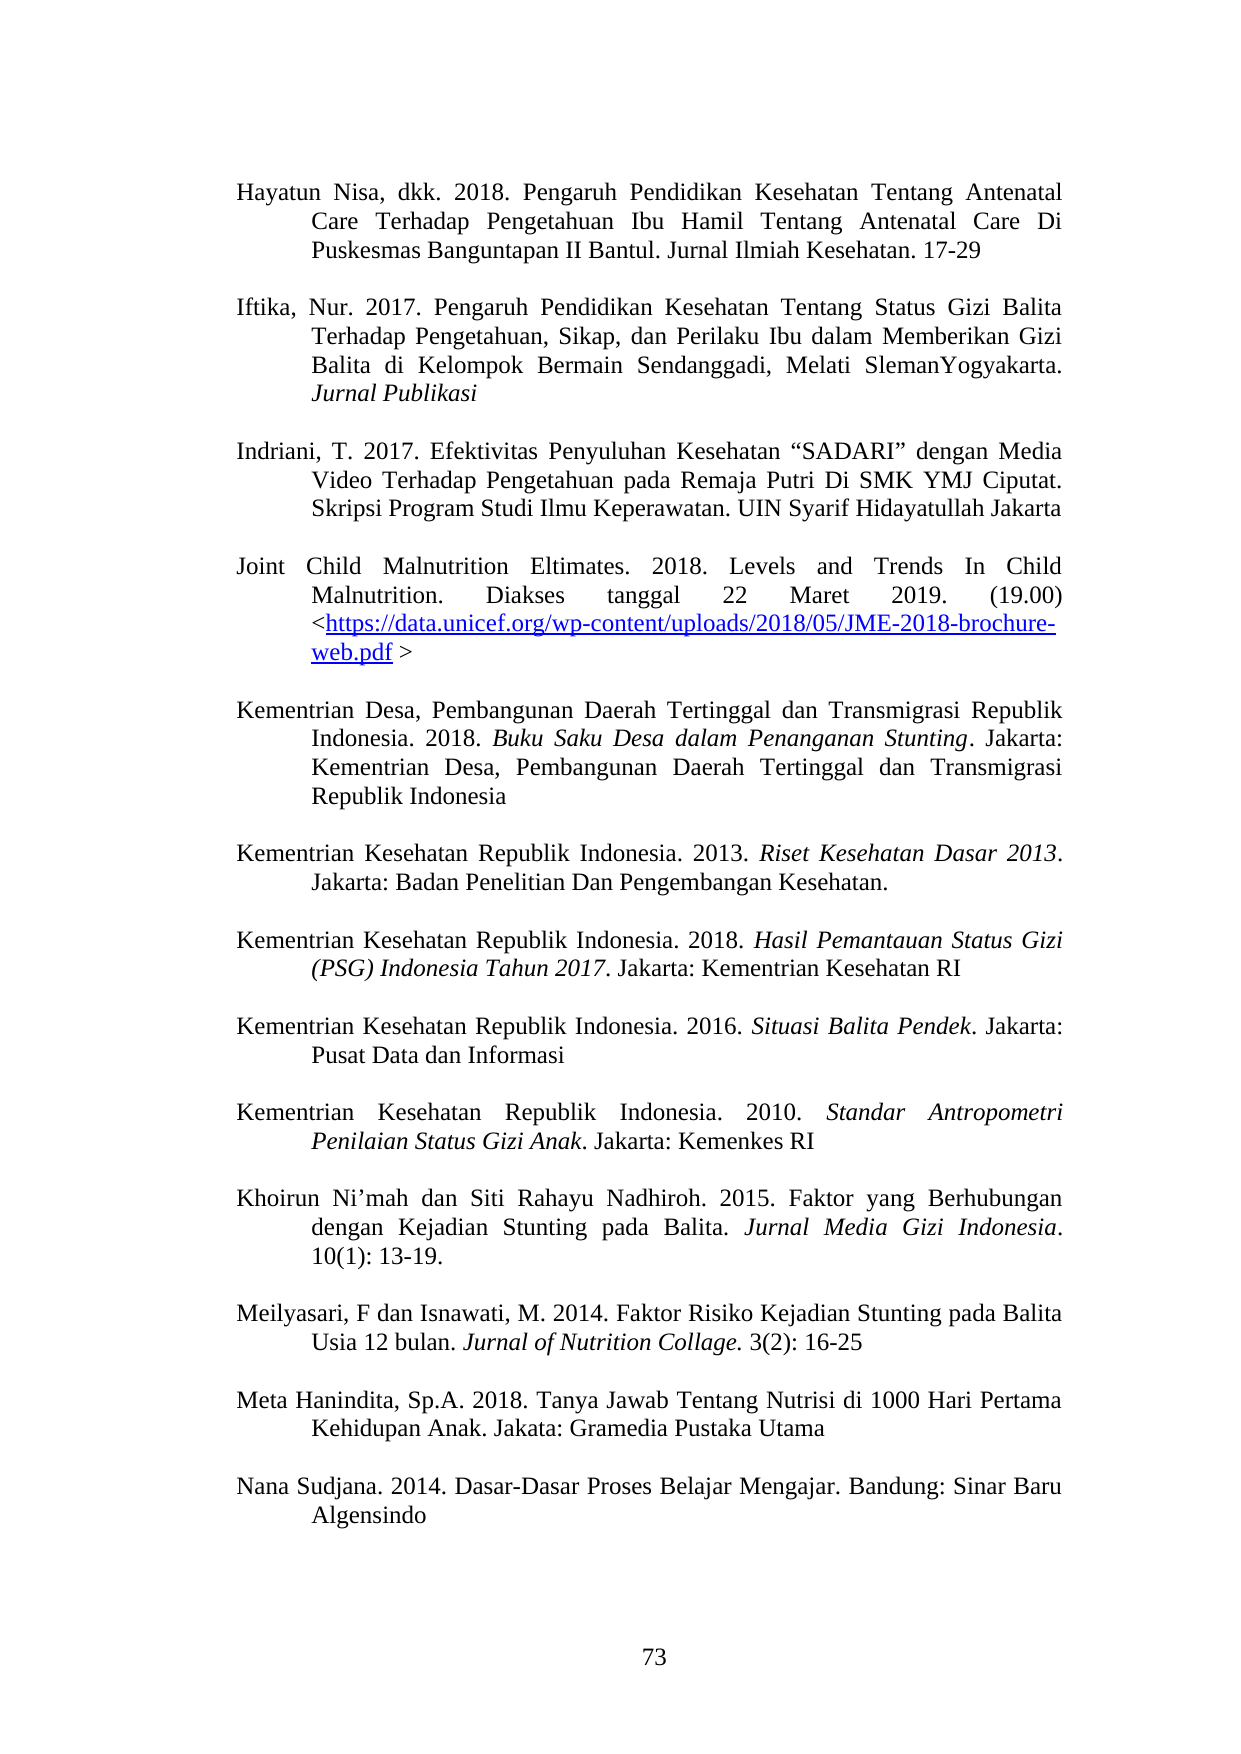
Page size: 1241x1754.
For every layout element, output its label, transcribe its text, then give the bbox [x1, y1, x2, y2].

text Meta Hanindita, Sp.A. 2018. Tanya Jawab Tentang Nutrisi di 1000 Hari Pertama Kehidupan Anak. Jakata: Gramedia Pustaka Utama [236, 1385, 1063, 1442]
text Meilyasari, F dan Isnawati, M. 2014. Faktor Risiko Kejadian Stunting pada Balita Usia 12 bulan. Jurnal of Nutrition Collage. 3(2): 16-25 [236, 1298, 1063, 1356]
text Khoirun Ni’mah dan Siti Rahayu Nadhiroh. 2015. Faktor yang Berhubungan dengan Kejadian Stunting pada Balita. Jurnal Media Gizi Indonesia. 10(1): 13-19. [236, 1183, 1063, 1270]
text Nana Sudjana. 2014. Dasar-Dasar Proses Belajar Mengajar. Bandung: Sinar Baru Algensindo [236, 1471, 1063, 1528]
text Kementrian Desa, Pembangunan Daerah Tertinggal dan Transmigrasi Republik Indonesia. 2018. Buku Saku Desa dalam Penanganan Stunting. Jakarta: Kementrian Desa, Pembangunan Daerah Tertinggal dan Transmigrasi Republik Indonesia [236, 695, 1063, 810]
text Indriani, T. 2017. Efektivitas Penyuluhan Kesehatan “SADARI” dengan Media Video Terhadap Pengetahuan pada Remaja Putri Di SMK YMJ Ciputat. Skripsi Program Studi Ilmu Keperawatan. UIN Syarif Hidayatullah Jakarta [236, 436, 1063, 522]
text Kementrian Kesehatan Republik Indonesia. 2010. Standar Antropometri Penilaian Status Gizi Anak. Jakarta: Kemenkes RI [236, 1097, 1063, 1155]
text Iftika, Nur. 2017. Pengaruh Pendidikan Kesehatan Tentang Status Gizi Balita Terhadap Pengetahuan, Sikap, dan Perilaku Ibu dalam Memberikan Gizi Balita di Kelompok Bermain Sendanggadi, Melati SlemanYogyakarta. Jurnal Publikasi [236, 292, 1063, 407]
text Joint Child Malnutrition Eltimates. 2018. Levels and Trends In Child Malnutrition. Diakses tanggal 22 Maret 2019. (19.00) <https://data.unicef.org/wp-content/uploads/2018/05/JME-2018-brochure-web.pdf > [236, 551, 1063, 666]
text Kementrian Kesehatan Republik Indonesia. 2013. Riset Kesehatan Dasar 2013. Jakarta: Badan Penelitian Dan Pengembangan Kesehatan. [236, 838, 1063, 896]
text Hayatun Nisa, dkk. 2018. Pengaruh Pendidikan Kesehatan Tentang Antenatal Care Terhadap Pengetahuan Ibu Hamil Tentang Antenatal Care Di Puskesmas Banguntapan II Bantul. Jurnal Ilmiah Kesehatan. 17-29 [236, 177, 1063, 263]
text Kementrian Kesehatan Republik Indonesia. 2016. Situasi Balita Pendek. Jakarta: Pusat Data dan Informasi [236, 1011, 1063, 1068]
text Kementrian Kesehatan Republik Indonesia. 2018. Hasil Pemantauan Status Gizi (PSG) Indonesia Tahun 2017. Jakarta: Kementrian Kesehatan RI [236, 925, 1063, 982]
